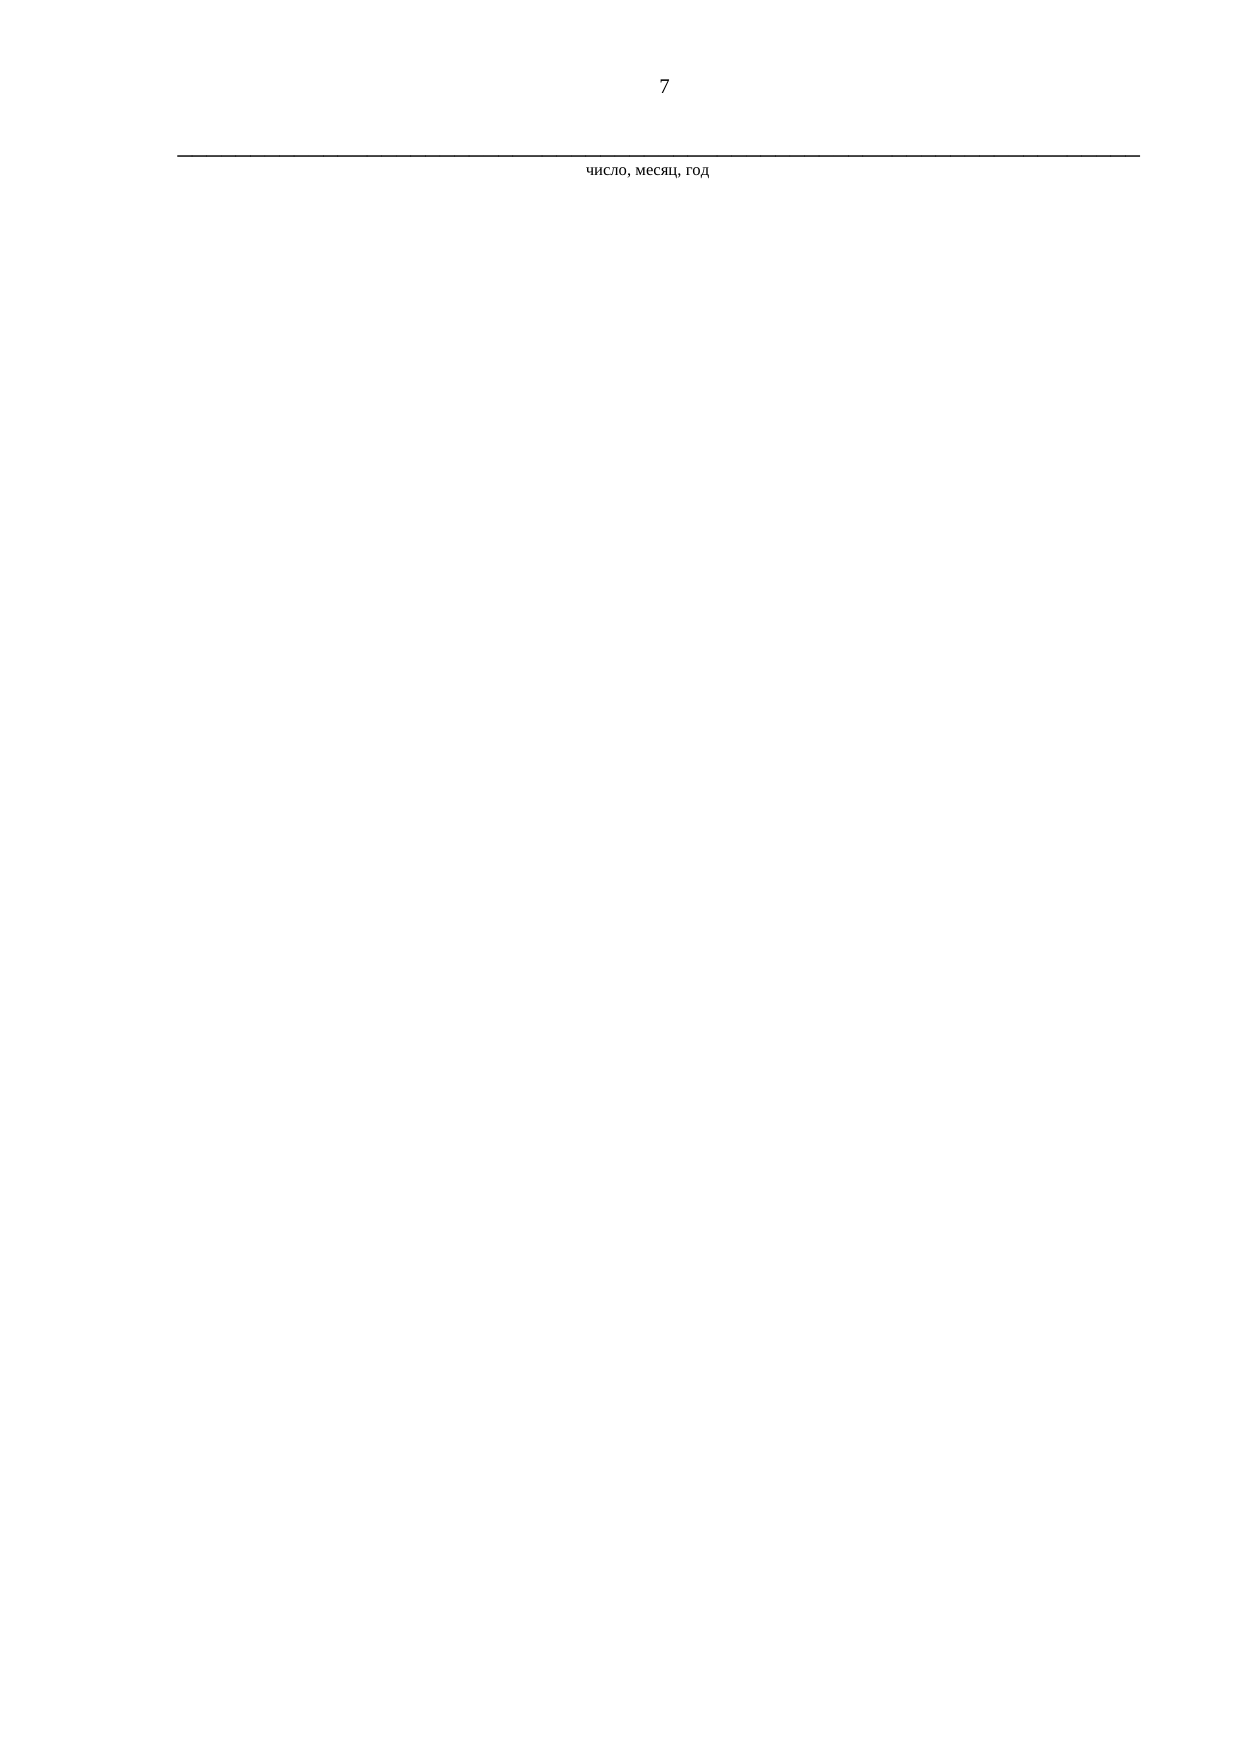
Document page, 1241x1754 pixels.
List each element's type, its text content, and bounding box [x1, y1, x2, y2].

text __________________________________________________________________ [177, 127, 1152, 160]
text число, месяц, год [177, 160, 1152, 179]
